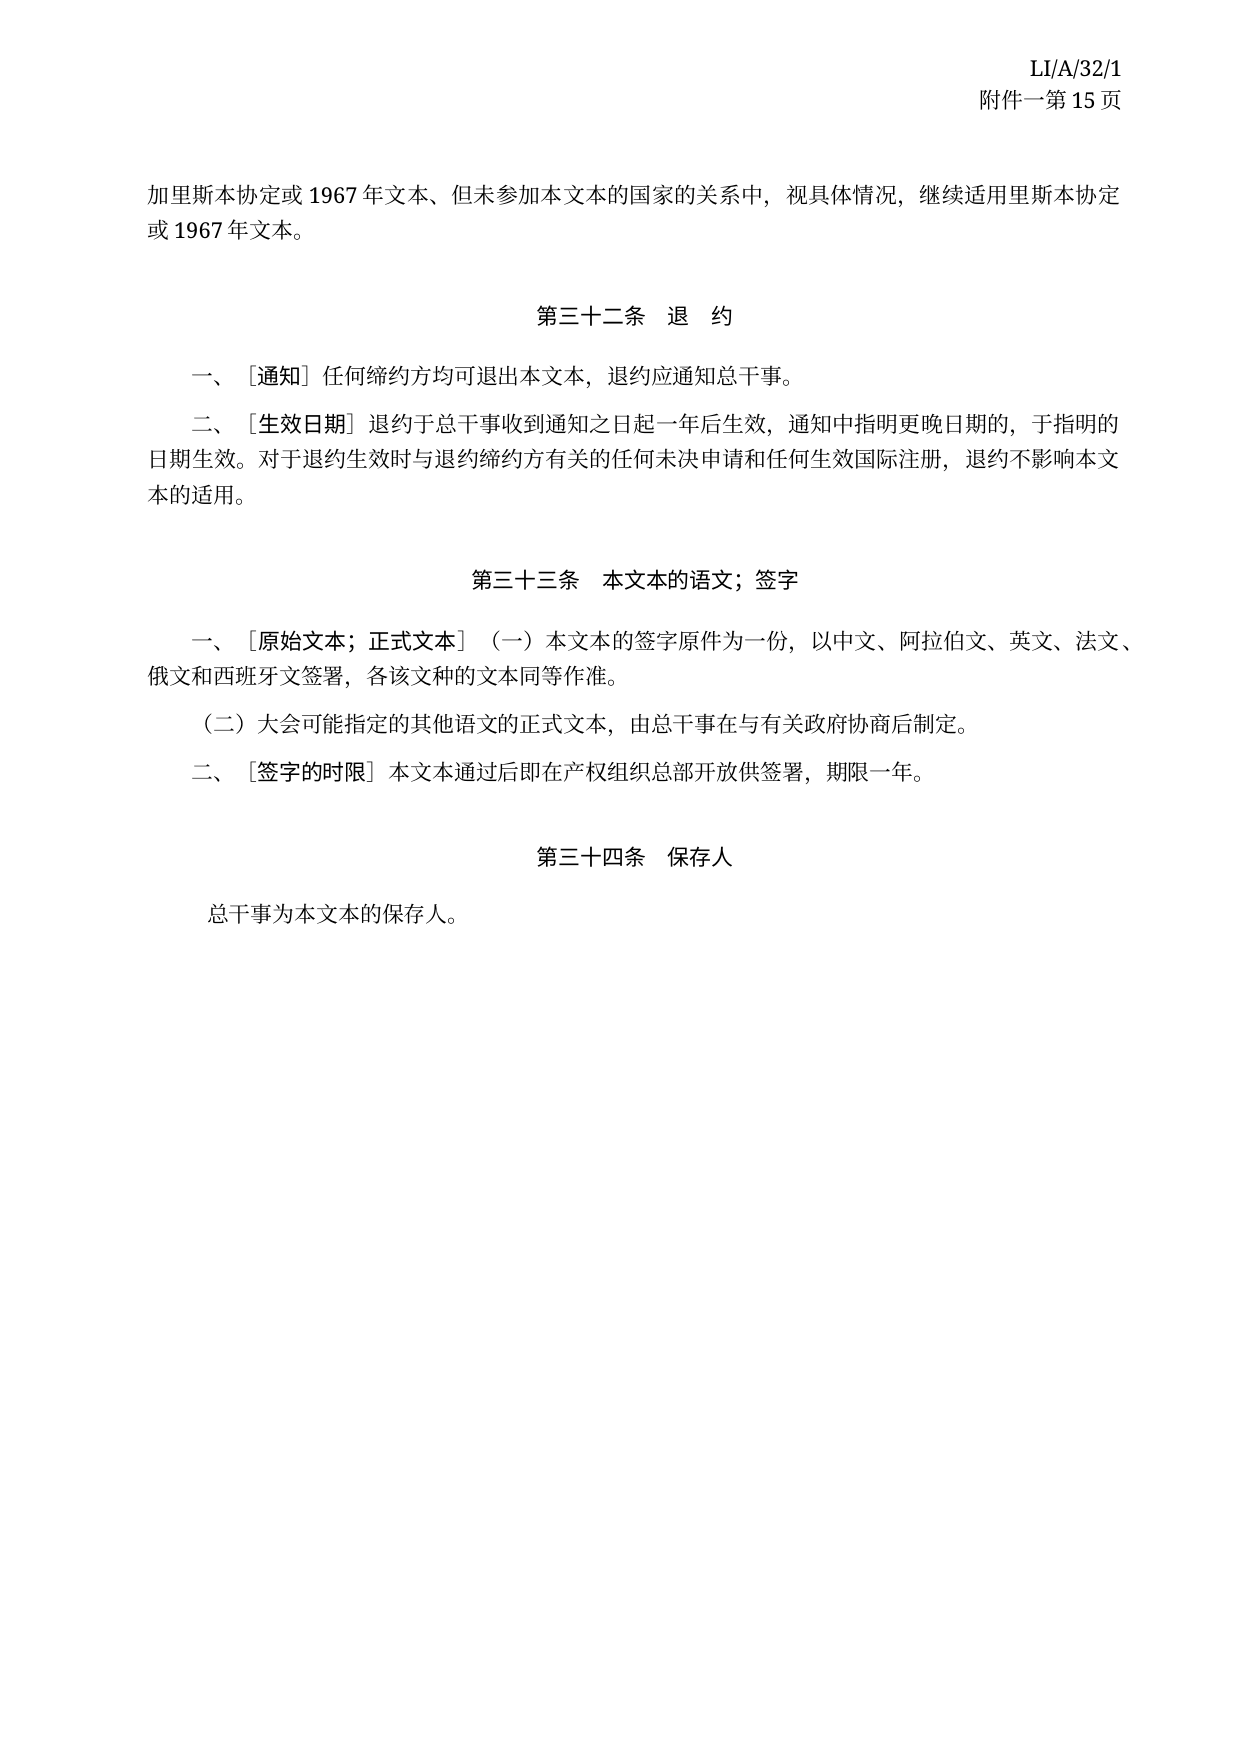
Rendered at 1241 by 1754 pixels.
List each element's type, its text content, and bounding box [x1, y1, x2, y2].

text （二）大会可能指定的其他语文的正式文本，由总干事在与有关政府协商后制定。 [148, 703, 1122, 739]
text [148, 174, 1122, 245]
text 总干事为本文本的保存人。 [148, 897, 1122, 928]
text 第三十三条 本文本的语文；签字 [148, 559, 1122, 595]
text 第三十四条 保存人 [148, 837, 1122, 872]
text 一、［原始文本；正式文本］（一）本文本的签字原件为一份，以中文、阿拉伯文、英文、法文、俄文和西班牙文签署，各该文种的文本同等作准。 [148, 620, 1122, 691]
text 一、［通知］任何缔约方均可退出本文本，退约应通知总干事。 [148, 355, 1122, 391]
text 二、［生效日期］退约于总干事收到通知之日起一年后生效，通知中指明更晚日期的，于指明的日期生效。对于退约生效时与退约缔约方有关的任何未决申请和任何生效国际注册，退约不影响本文本的适用。 [148, 403, 1122, 509]
text 二、［签字的时限］本文本通过后即在产权组织总部开放供签署，期限一年。 [148, 751, 1122, 787]
text 第三十二条 退 约 [148, 295, 1122, 330]
